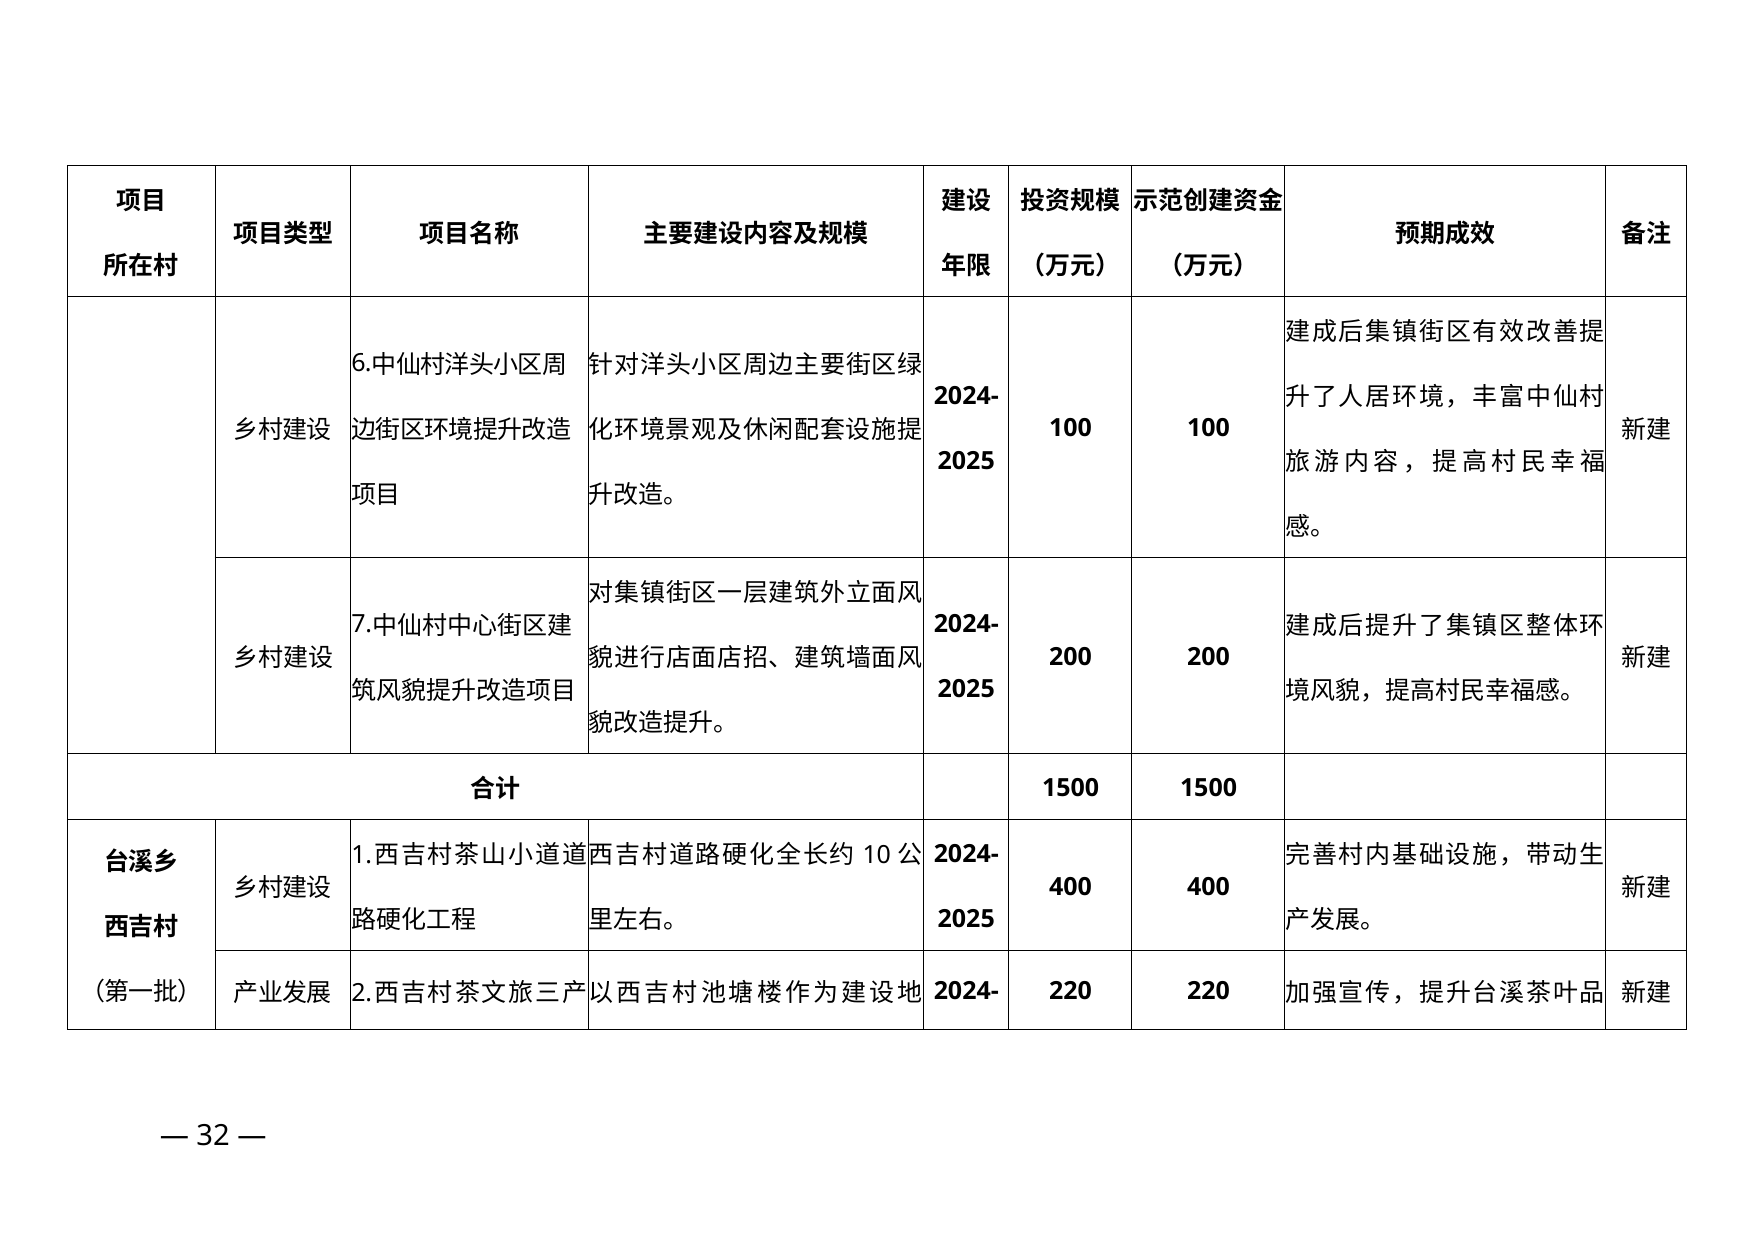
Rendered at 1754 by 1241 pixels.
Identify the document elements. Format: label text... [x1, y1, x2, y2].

table_cell 新建 [1606, 297, 1686, 557]
table_cell 产业发展 [216, 951, 350, 1029]
table_cell [924, 754, 1008, 819]
table_cell 合计 [68, 754, 923, 819]
table_cell 100 [1132, 297, 1284, 557]
table_cell 西吉村道路硬化全长约10公里左右。 [589, 820, 923, 950]
table_header 主要建设内容及规模 [589, 166, 923, 296]
table_cell 乡村建设 [216, 820, 350, 950]
table_cell 新建 [1606, 558, 1686, 753]
table_header 建设 年限 [924, 166, 1008, 296]
table_cell 200 [1009, 558, 1131, 753]
table_cell 2024- 2025 [924, 297, 1008, 557]
table_cell 100 [1009, 297, 1131, 557]
table_cell 220 [1132, 951, 1284, 1029]
table_cell 乡村建设 [216, 558, 350, 753]
table_cell 台溪乡 西吉村 （第一批） [68, 820, 215, 1029]
table_cell 2024- 2025 [924, 951, 1008, 1029]
table_cell 2024- 2025 [924, 820, 1008, 950]
table_cell 2.西吉村茶文旅三产融合发展项目 [351, 951, 588, 1029]
table_cell 200 [1132, 558, 1284, 753]
table_cell 1.西吉村茶山小道道路硬化工程 [351, 820, 588, 950]
table_cell 1500 [1132, 754, 1284, 819]
table_cell 400 [1009, 820, 1131, 950]
table_cell [1606, 754, 1686, 819]
table_cell 乡村建设 [216, 297, 350, 557]
table_header 备注 [1606, 166, 1686, 296]
table_header 示范创建资金 （万元） [1132, 166, 1284, 296]
table_cell 220 [1009, 951, 1131, 1029]
table_cell [1285, 754, 1605, 819]
table_header 预期成效 [1285, 166, 1605, 296]
table_cell 1500 [1009, 754, 1131, 819]
table_cell 对集镇街区一层建筑外立面风貌进行店面店招、建筑墙面风貌改造提升。 [589, 558, 923, 753]
table_cell 7.中仙村中心街区建筑风貌提升改造项目 [351, 558, 588, 753]
table_cell 针对洋头小区周边主要街区绿化环境景观及休闲配套设施提升改造。 [589, 297, 923, 557]
table_header 项目名称 [351, 166, 588, 296]
table_header 项目类型 [216, 166, 350, 296]
table_header 投资规模 （万元） [1009, 166, 1131, 296]
table_cell 400 [1132, 820, 1284, 950]
table_cell 新建 [1606, 820, 1686, 950]
table_cell 建成后提升了集镇区整体环境风貌，提高村民幸福感。 [1285, 558, 1605, 753]
table_cell 2024- 2025 [924, 558, 1008, 753]
table_header 项目 所在村 [68, 166, 215, 296]
table_cell 6.中仙村洋头小区周边街区环境提升改造项目 [351, 297, 588, 557]
table_cell 建成后集镇街区有效改善提升了人居环境，丰富中仙村旅游内容，提高村民幸福感。 [1285, 297, 1605, 557]
table_cell 加强宣传，提升台溪茶叶品牌知名度，促进产业发展。 [1285, 951, 1605, 1029]
table_cell 新建 [1606, 951, 1686, 1029]
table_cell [589, 951, 923, 1029]
table_cell 完善村内基础设施，带动生产发展。 [1285, 820, 1605, 950]
